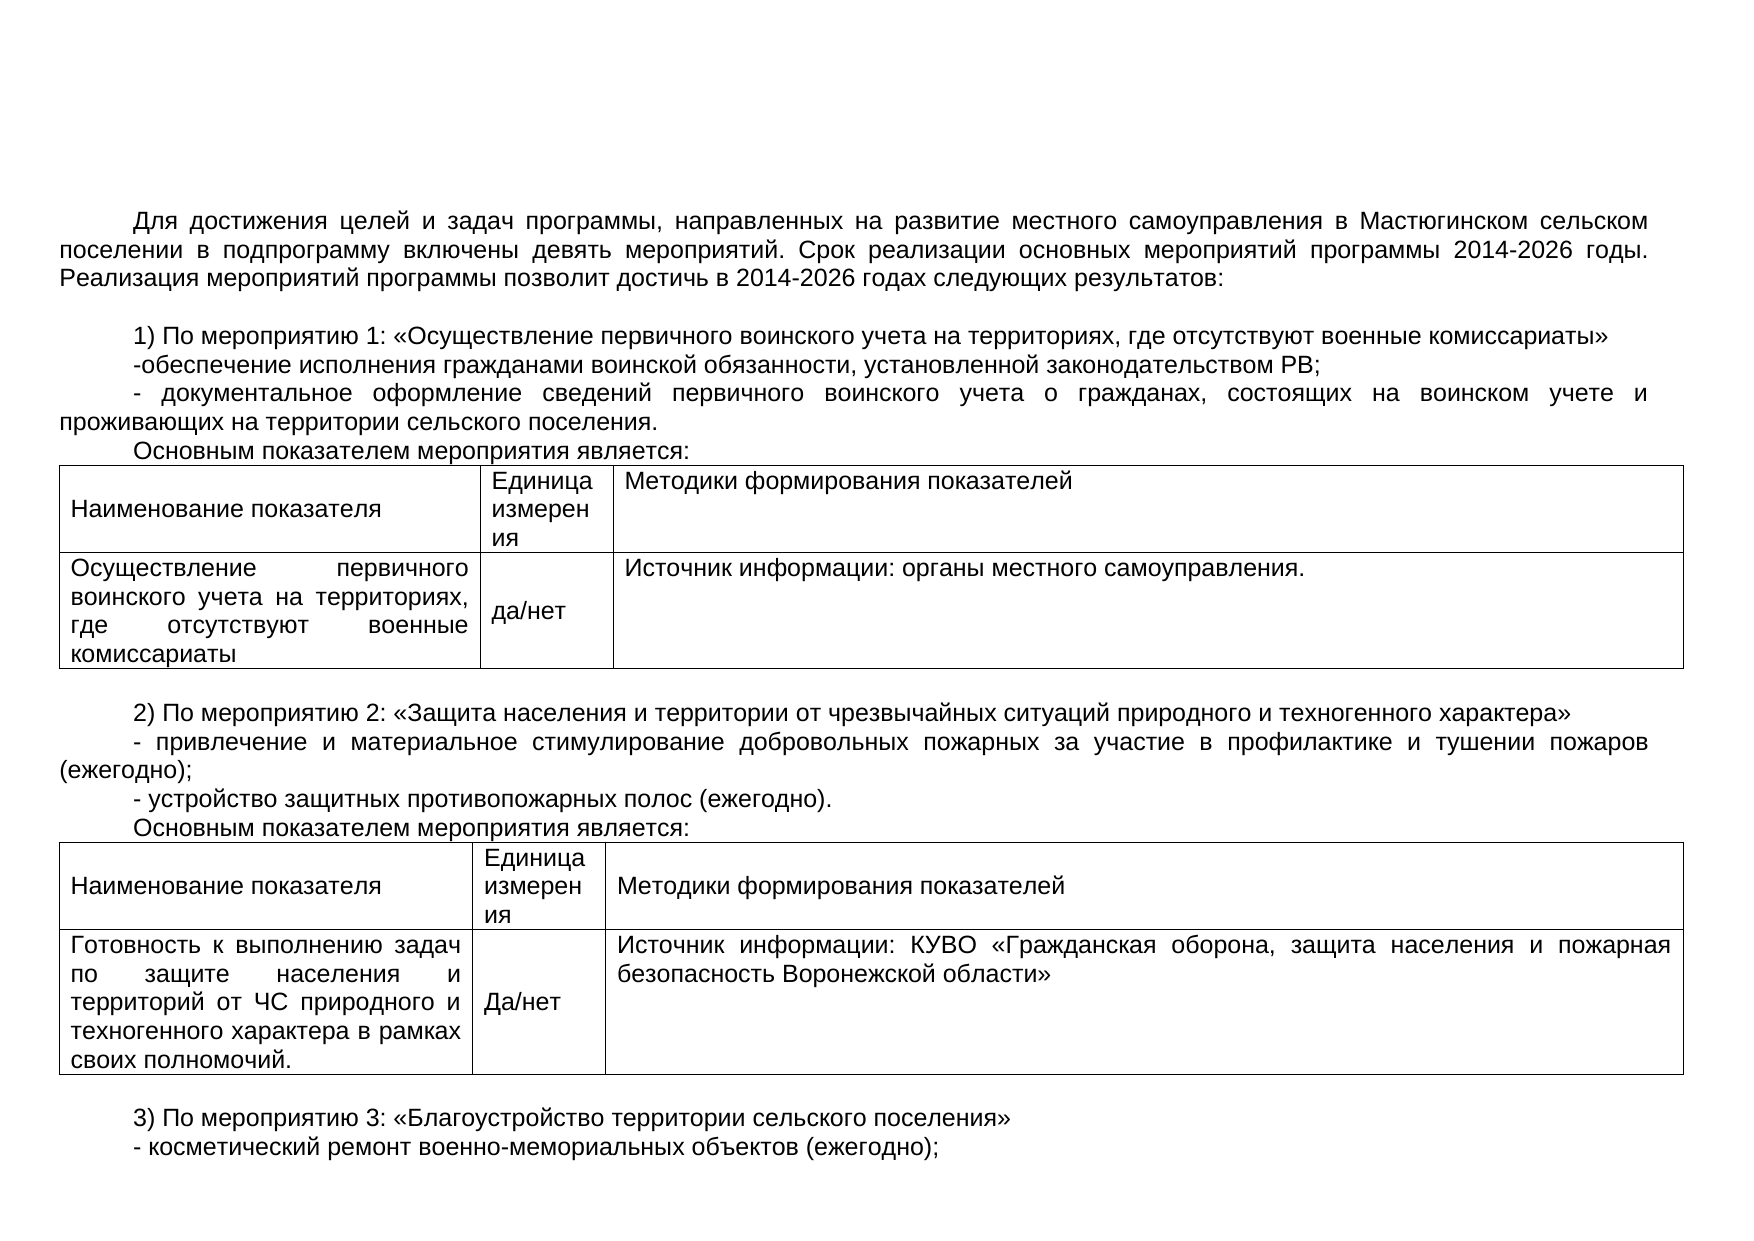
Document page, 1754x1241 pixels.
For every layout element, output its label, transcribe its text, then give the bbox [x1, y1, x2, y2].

text Для достижения целей и задач программы, направленных на развитие местного самоуправления в Мастюгинском сельском поселении в подпрограмму включены девять мероприятий. Срок реализации основных мероприятий программы 2014-2026 годы. Реализация мероприятий программы позволит достичь в 2014-2026 годах следующих результатов: [59, 206, 1651, 292]
text 1) По мероприятию 1: «Осуществление первичного воинского учета на территориях, где отсутствуют военные комиссариаты» [59, 321, 1651, 350]
text - документальное оформление сведений первичного воинского учета о гражданах, состоящих на воинском учете и проживающих на территории сельского поселения. [59, 378, 1651, 436]
table_cell Осуществление первичного воинского учета на территориях, где отсутствуют военные комиссариаты [60, 553, 480, 668]
text Основным показателем мероприятия является: [59, 813, 1651, 842]
text - косметический ремонт военно-мемориальных объектов (ежегодно); [59, 1132, 1651, 1161]
table_header Единица измерения [481, 466, 613, 552]
text - устройство защитных противопожарных полос (ежегодно). [59, 784, 1651, 813]
table_cell Источник информации: органы местного самоуправления. [614, 553, 1683, 668]
table_header Методики формирования показателей [614, 466, 1683, 552]
table_cell Источник информации: КУВО «Гражданская оборона, защита населения и пожарная безопасность Воронежской области» [606, 930, 1683, 1074]
text - привлечение и материальное стимулирование добровольных пожарных за участие в профилактике и тушении пожаров (ежегодно); [59, 727, 1651, 784]
text 2) По мероприятию 2: «Защита населения и территории от чрезвычайных ситуаций природного и техногенного характера» [59, 698, 1651, 727]
text Основным показателем мероприятия является: [59, 436, 1651, 465]
text -обеспечение исполнения гражданами воинской обязанности, установленной законодательством РВ; [59, 350, 1651, 378]
text 3) По мероприятию 3: «Благоустройство территории сельского поселения» [59, 1103, 1651, 1132]
table_header Наименование показателя [60, 843, 472, 929]
table_cell Готовность к выполнению задач по защите населения и территорий от ЧС природного и техногенного характера в рамках своих полномочий. [60, 930, 472, 1074]
table_header Наименование показателя [60, 466, 480, 552]
table_header Единица измерения [473, 843, 605, 929]
table_cell да/нет [481, 553, 613, 668]
table_header Методики формирования показателей [606, 843, 1683, 929]
table_cell Да/нет [473, 930, 605, 1074]
